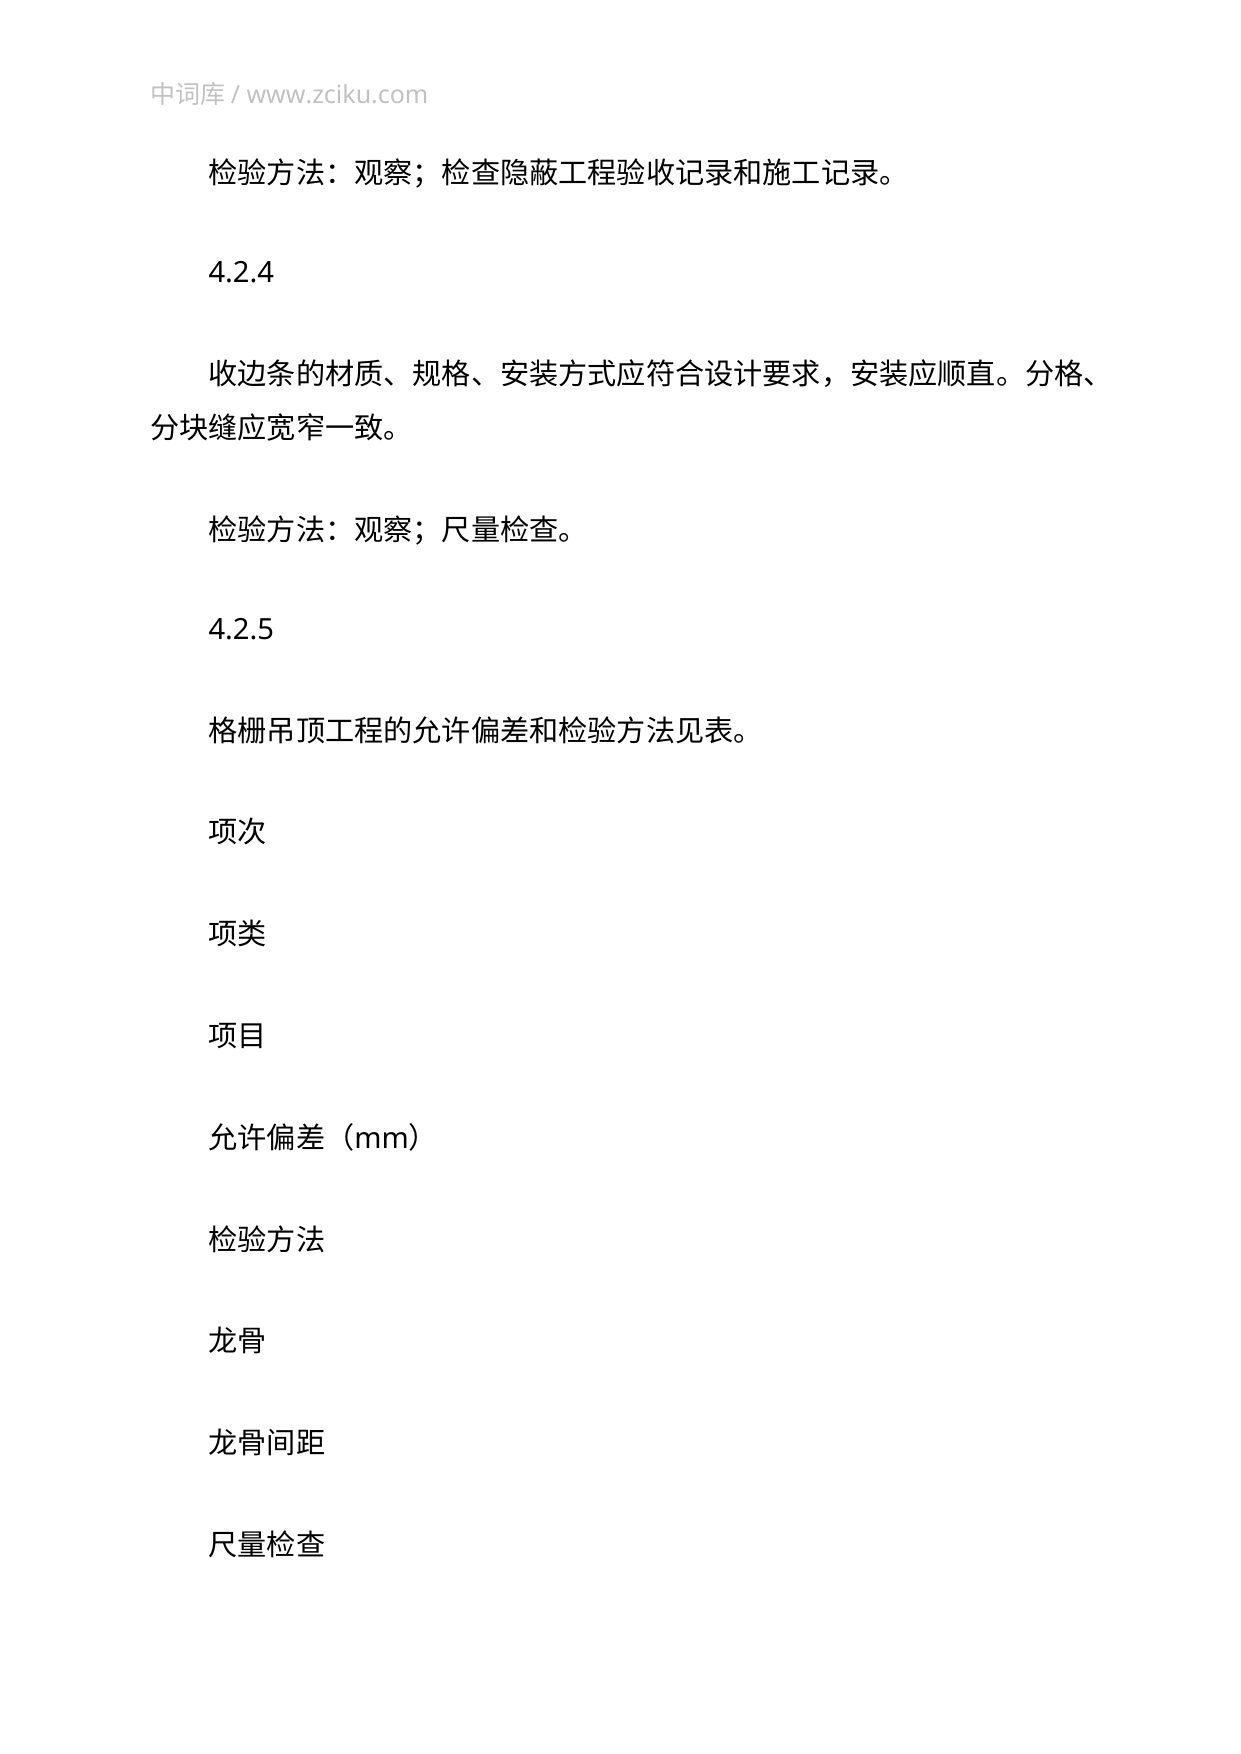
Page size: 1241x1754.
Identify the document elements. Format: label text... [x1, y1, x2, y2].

text 龙骨 [150, 1318, 1090, 1360]
text 检验方法：观察；检查隐蔽工程验收记录和施工记录。 [150, 150, 1090, 192]
text 允许偏差（mm） [150, 1114, 1090, 1157]
text 尺量检查 [150, 1521, 1090, 1564]
text 龙骨间距 [150, 1420, 1090, 1462]
text 项目 [150, 1012, 1090, 1055]
text 4.2.4 [150, 252, 1090, 291]
text 检验方法 [150, 1216, 1090, 1258]
text 4.2.5 [150, 609, 1090, 648]
text 检验方法：观察；尺量检查。 [150, 507, 1090, 549]
text 收边条的材质、规格、安装方式应符合设计要求，安装应顺直。分格、分块缝应宽窄一致。 [150, 350, 1090, 447]
text 项次 [150, 809, 1090, 851]
text 格栅吊顶工程的允许偏差和检验方法见表。 [150, 707, 1090, 749]
text 项类 [150, 911, 1090, 953]
